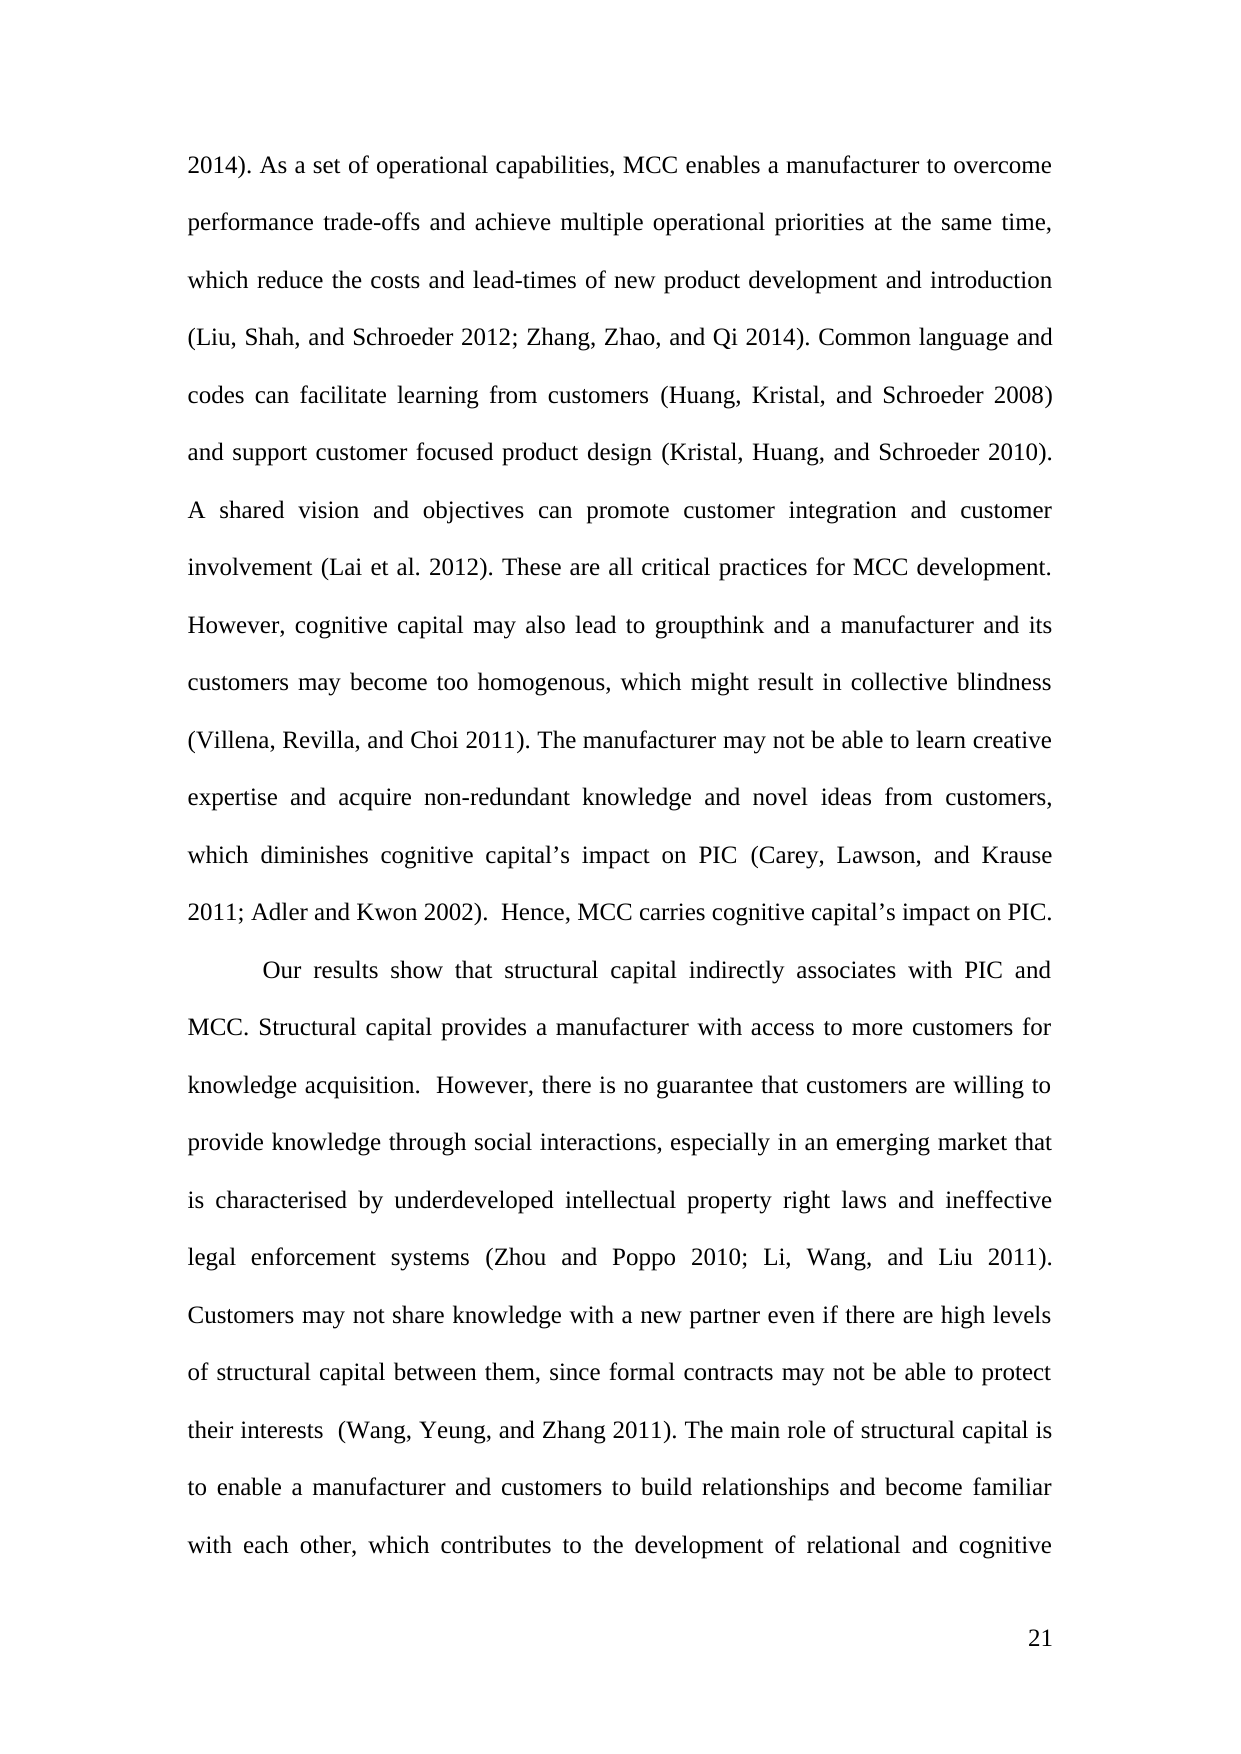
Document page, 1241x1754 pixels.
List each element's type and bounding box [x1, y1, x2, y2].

text [187, 955, 1053, 1559]
text [187, 150, 1053, 926]
